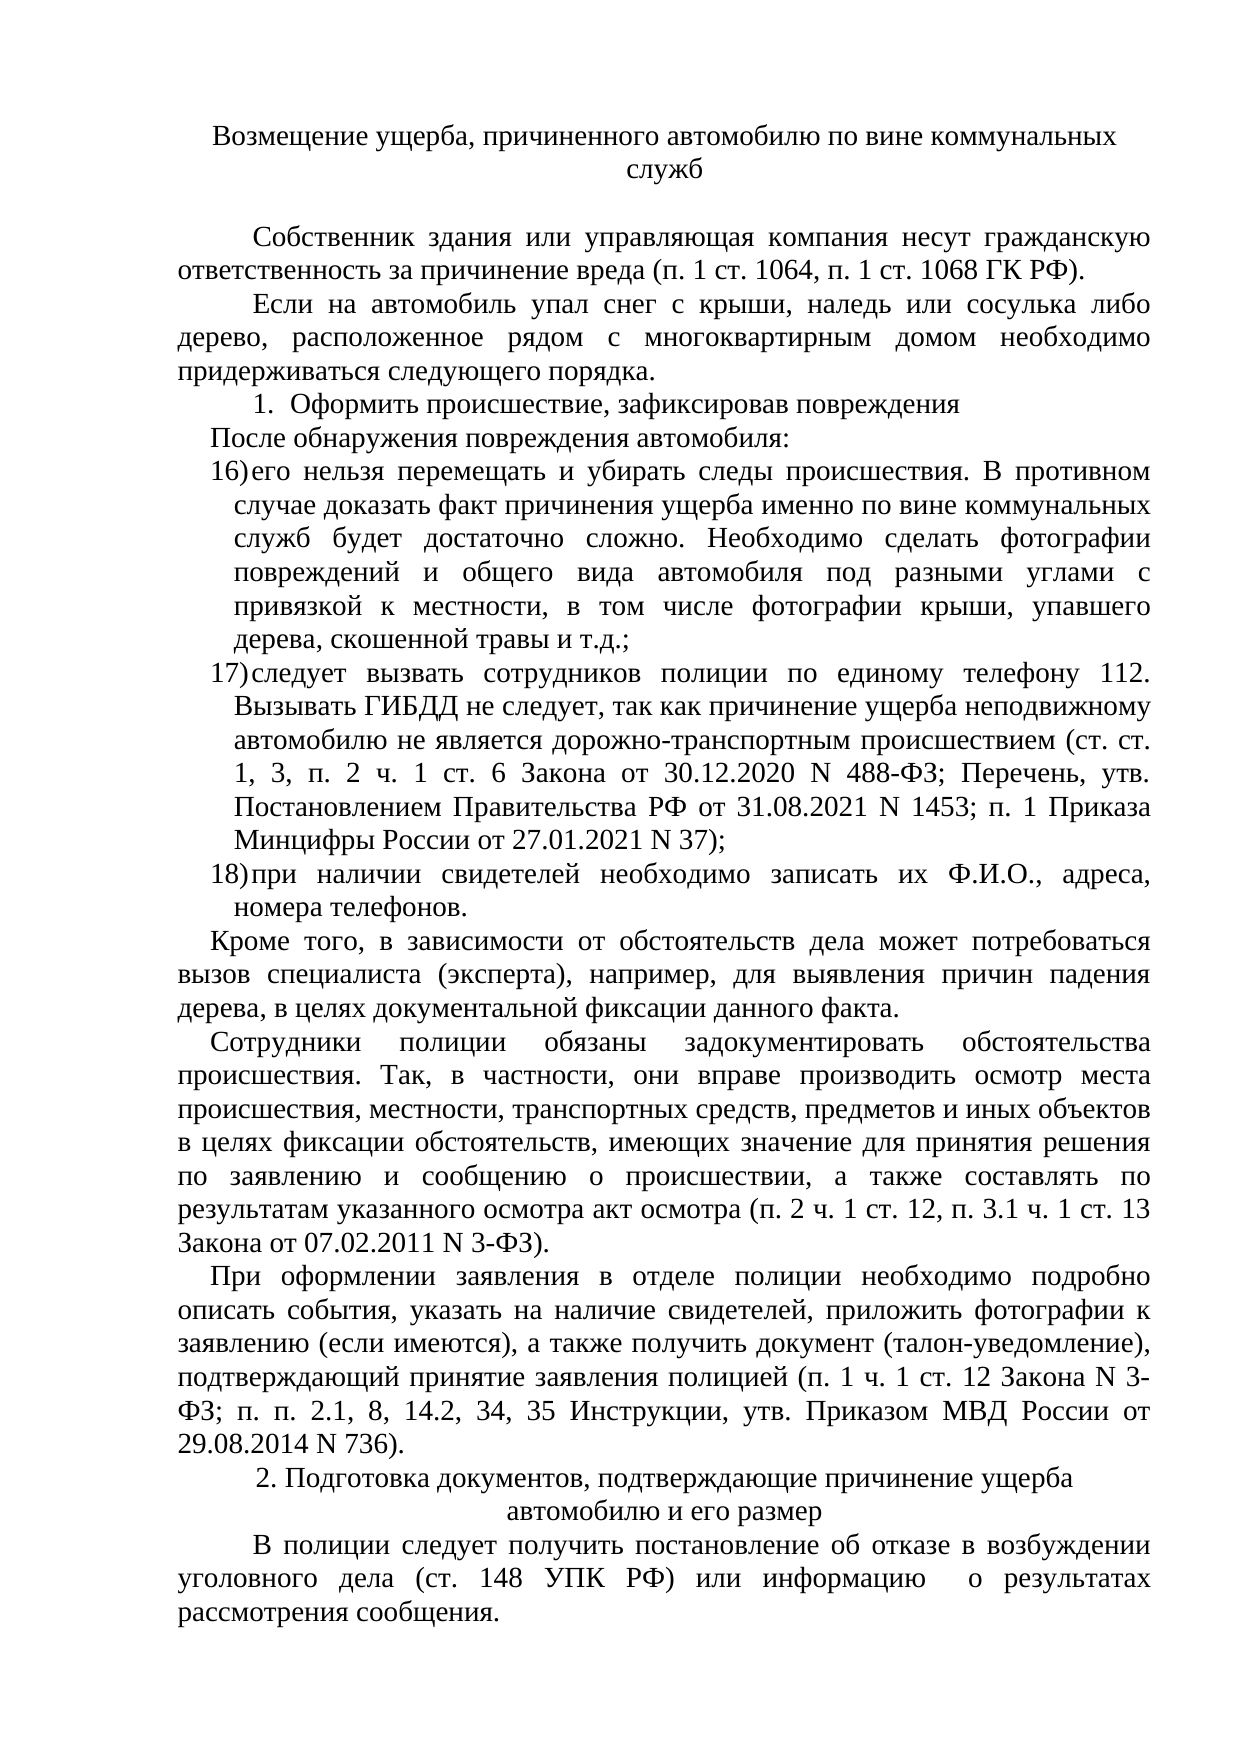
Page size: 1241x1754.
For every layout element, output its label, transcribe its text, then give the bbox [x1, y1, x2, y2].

list следует вызвать сотрудников полиции по единому телефону 112. Вызывать ГИБДД не следует, так как причинение ущерба неподвижному автомобилю не является дорожно-транспортным происшествием (ст. ст. 1, 3, п. 2 ч. 1 ст. 6 Закона от 30.12.2020 N 488-ФЗ; Перечень, утв. Постановлением Правительства РФ от 31.08.2021 N 1453; п. 1 Приказа Минцифры России от 27.01.2021 N 37); [210, 655, 1152, 856]
text В полиции следует получить постановление об отказе в возбуждении уголовного дела (ст. 148 УПК РФ) или информацию о результатах рассмотрения сообщения. [177, 1527, 1152, 1627]
text Если на автомобиль упал снег с крыши, наледь или сосулька либо дерево, расположенное рядом с многоквартирным домом необходимо придерживаться следующего порядка. [177, 286, 1152, 386]
text Кроме того, в зависимости от обстоятельств дела может потребоваться вызов специалиста (эксперта), например, для выявления причин падения дерева, в целях документальной фиксации данного факта. [177, 923, 1152, 1024]
text При оформлении заявления в отделе полиции необходимо подробно описать события, указать на наличие свидетелей, приложить фотографии к заявлению (если имеются), а также получить документ (талон-уведомление), подтверждающий принятие заявления полицией (п. 1 ч. 1 ст. 12 Закона N 3-ФЗ; п. п. 2.1, 8, 14.2, 34, 35 Инструкции, утв. Приказом МВД России от 29.08.2014 N 736). [177, 1258, 1152, 1460]
text Собственник здания или управляющая компания несут гражданскую ответственность за причинение вреда (п. 1 ст. 1064, п. 1 ст. 1068 ГК РФ). [177, 219, 1152, 286]
text Сотрудники полиции обязаны задокументировать обстоятельства происшествия. Так, в частности, они вправе производить осмотр места происшествия, местности, транспортных средств, предметов и иных объектов в целях фиксации обстоятельств, имеющих значение для принятия решения по заявлению и сообщению о происшествии, а также составлять по результатам указанного осмотра акт осмотра (п. 2 ч. 1 ст. 12, п. 3.1 ч. 1 ст. 13 Закона от 07.02.2011 N 3-ФЗ). [177, 1024, 1152, 1258]
text 2. Подготовка документов, подтверждающие причинение ущерба автомобилю и его размер [177, 1460, 1152, 1527]
text После обнаружения повреждения автомобиля: [177, 420, 1152, 453]
text Возмещение ущерба, причиненного автомобилю по вине коммунальных служб [177, 118, 1152, 185]
list его нельзя перемещать и убирать следы происшествия. В противном случае доказать факт причинения ущерба именно по вине коммунальных служб будет достаточно сложно. Необходимо сделать фотографии повреждений и общего вида автомобиля под разными углами с привязкой к местности, в том числе фотографии крыши, упавшего дерева, скошенной травы и т.д.; [210, 453, 1152, 655]
list при наличии свидетелей необходимо записать их Ф.И.О., адреса, номера телефонов. [210, 856, 1152, 923]
list Оформить происшествие, зафиксировав повреждения [252, 386, 1152, 420]
